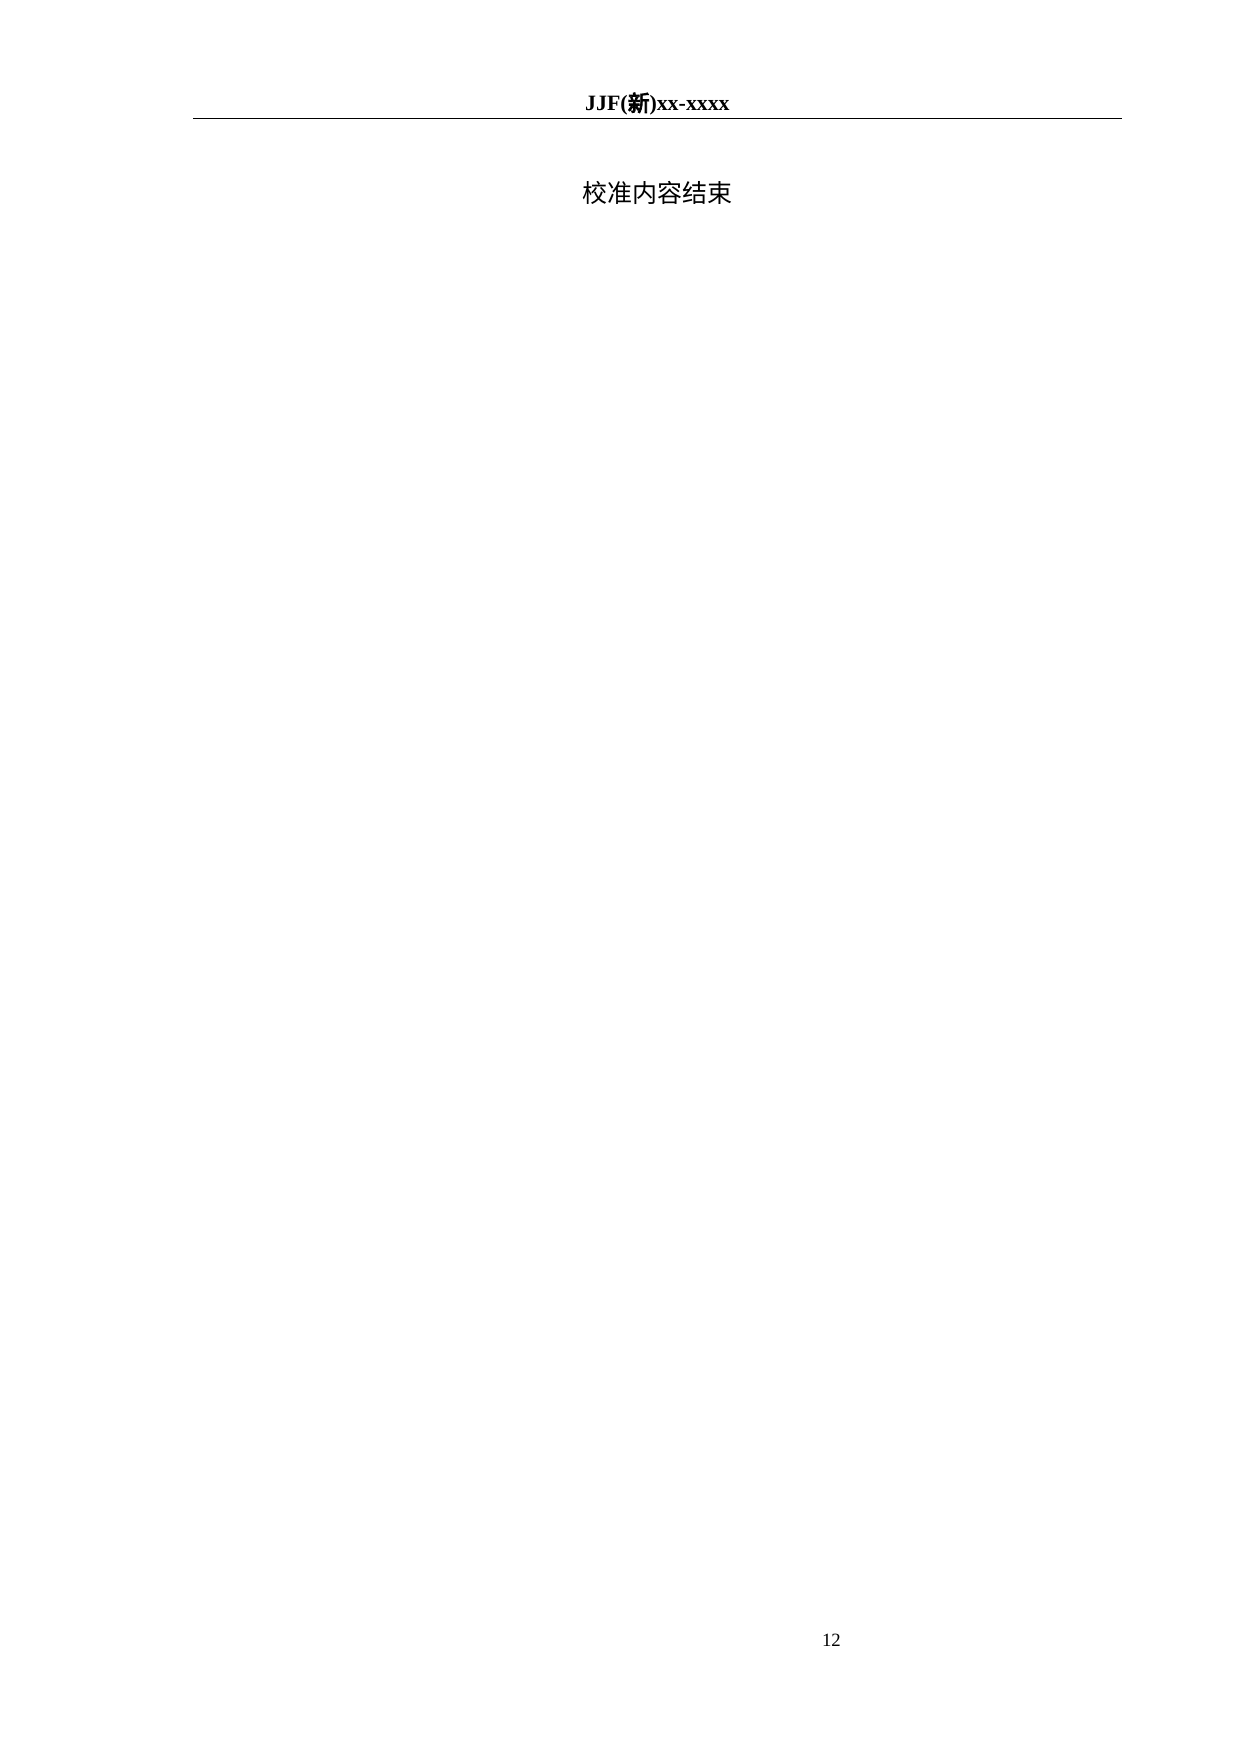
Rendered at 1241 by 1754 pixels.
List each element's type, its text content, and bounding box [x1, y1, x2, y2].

text 校准内容结束 [192, 159, 1122, 224]
